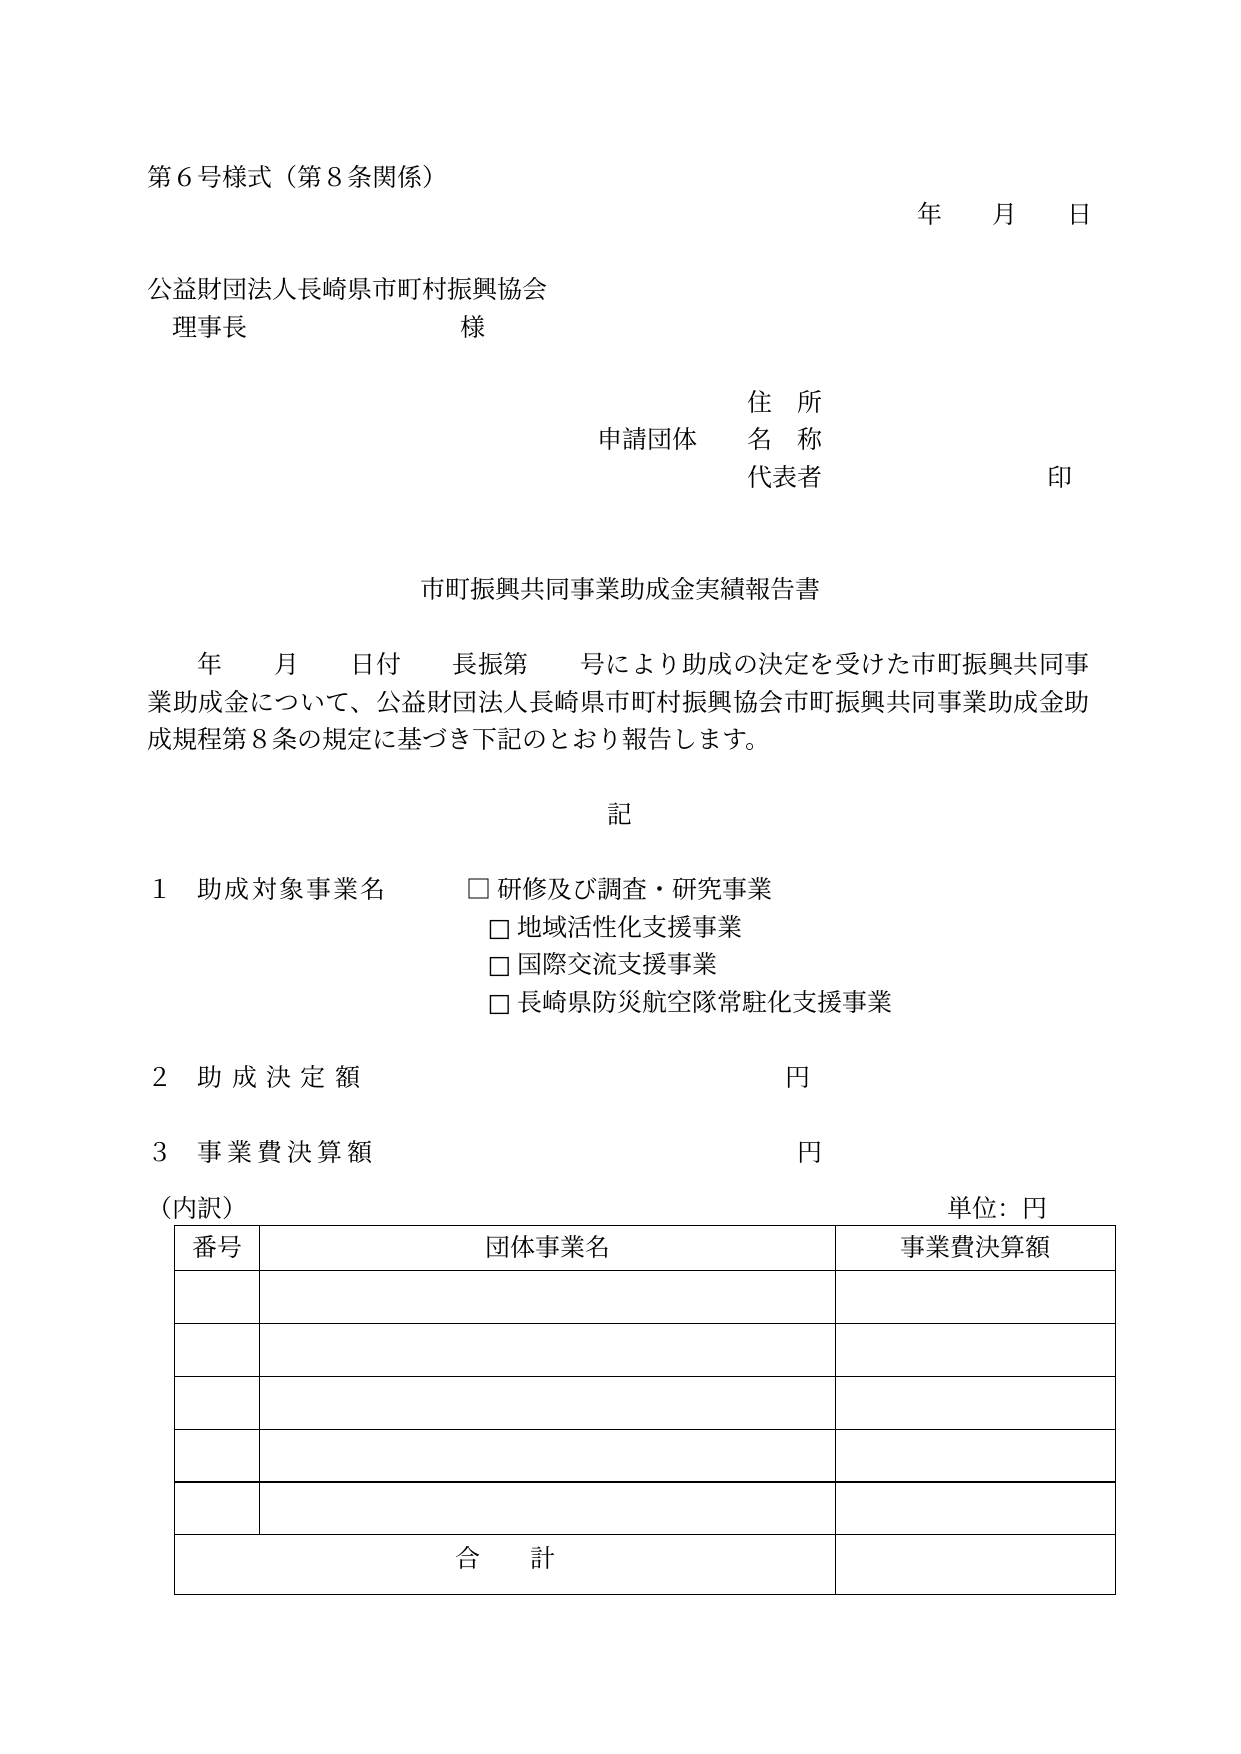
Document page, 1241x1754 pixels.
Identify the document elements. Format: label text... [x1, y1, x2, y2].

text （内訳） 単位：円 [148, 1188, 1078, 1225]
text □ 地域活性化支援事業 [487, 906, 992, 944]
text □ 国際交流支援事業 [487, 944, 992, 981]
table_header 番号 [175, 1226, 259, 1270]
text 住 所 [148, 381, 1092, 419]
table_header 団体事業名 [260, 1226, 835, 1270]
table_cell 合 計 [175, 1535, 835, 1593]
table_cell [836, 1271, 1115, 1323]
text 市町振興共同事業助成金実績報告書 [148, 569, 1092, 606]
table_cell [836, 1430, 1115, 1481]
table_cell [260, 1271, 835, 1323]
text 代表者 印 [148, 456, 1092, 494]
text ３ 事業費決算額 円 [148, 1131, 1092, 1169]
table_cell [260, 1430, 835, 1481]
table_header 事業費決算額 [836, 1226, 1115, 1270]
text 第６号様式（第８条関係） [148, 156, 1092, 194]
text 申請団体 名 称 [148, 419, 1092, 456]
text 年 月 日 [148, 194, 1092, 231]
table_cell [175, 1483, 259, 1534]
table_cell [175, 1430, 259, 1481]
text 理事長 様 [148, 306, 1092, 344]
table_cell [175, 1271, 259, 1323]
text １ 助成対象事業名 □ 研修及び調査・研究事業 [148, 869, 992, 906]
table_cell [260, 1377, 835, 1428]
table_cell [836, 1377, 1115, 1428]
text 公益財団法人長崎県市町村振興協会 [148, 269, 1092, 306]
table_cell [260, 1483, 835, 1534]
text 年 月 日付 長振第 号により助成の決定を受けた市町振興共同事業助成金について、公益財団法人長崎県市町村振興協会市町振興共同事業助成金助成規程第８条の規定に基づき下記のとおり報告します。 [148, 644, 1092, 756]
table_cell [175, 1377, 259, 1428]
table_cell [836, 1483, 1115, 1534]
text ２ 助成決定額 円 [148, 1056, 1092, 1094]
text □ 長崎県防災航空隊常駐化支援事業 [487, 981, 992, 1019]
table_cell [260, 1324, 835, 1376]
table_cell [836, 1535, 1115, 1593]
text 記 [148, 794, 1092, 831]
table_cell [836, 1324, 1115, 1376]
table_cell [175, 1324, 259, 1376]
